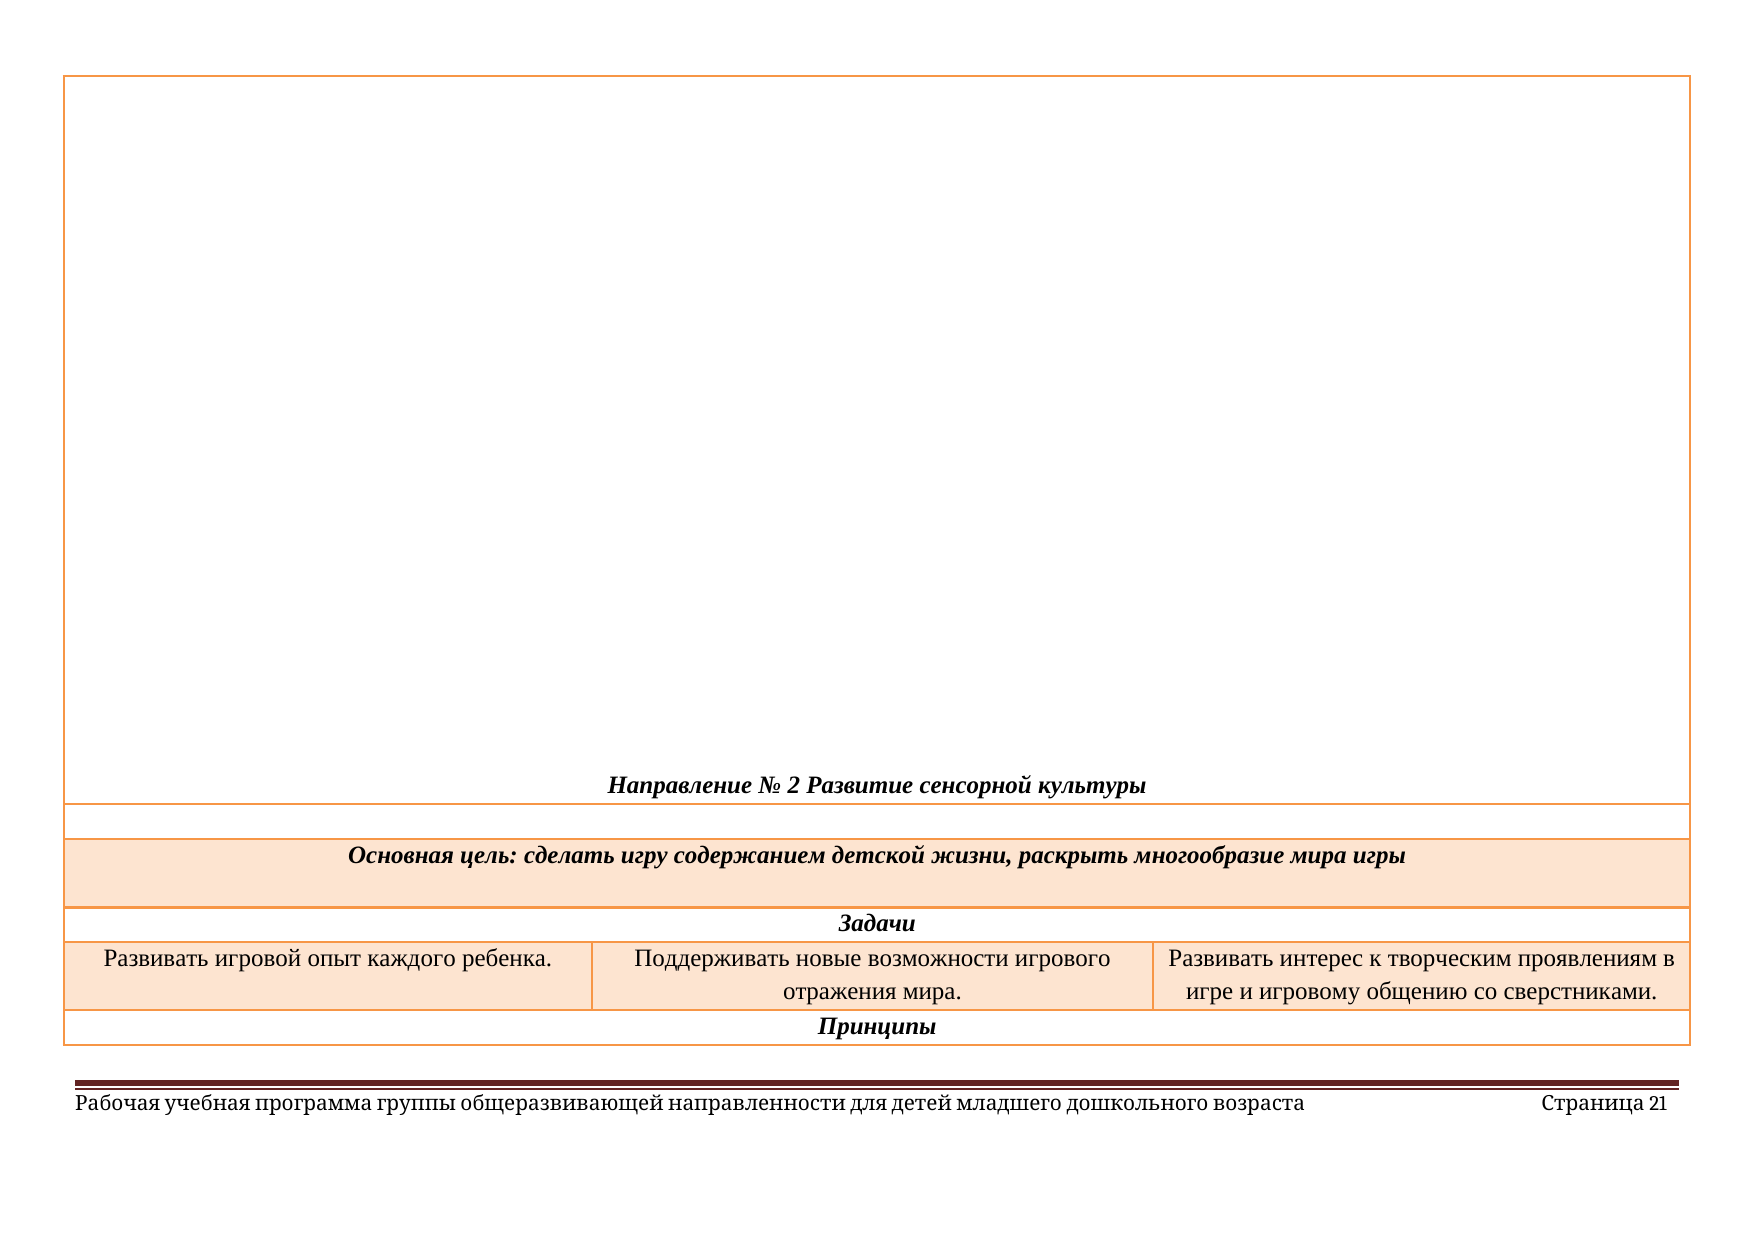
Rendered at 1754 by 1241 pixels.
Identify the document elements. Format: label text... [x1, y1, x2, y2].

table_cell Развивать интерес к творческим проявлениям в игре и игровому общению со сверстниками. [1154, 943, 1689, 1009]
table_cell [65, 77, 1689, 803]
table_cell Принципы [65, 1011, 1689, 1043]
table_cell Задачи [65, 909, 1689, 941]
table_cell Поддерживать новые возможности игрового отражения мира. [593, 943, 1152, 1009]
table_cell Основная цель: сделать игру содержанием детской жизни, раскрыть многообразие мира игры [65, 840, 1689, 906]
table_cell Развивать игровой опыт каждого ребенка. [65, 943, 591, 1009]
table_cell [65, 805, 1689, 838]
